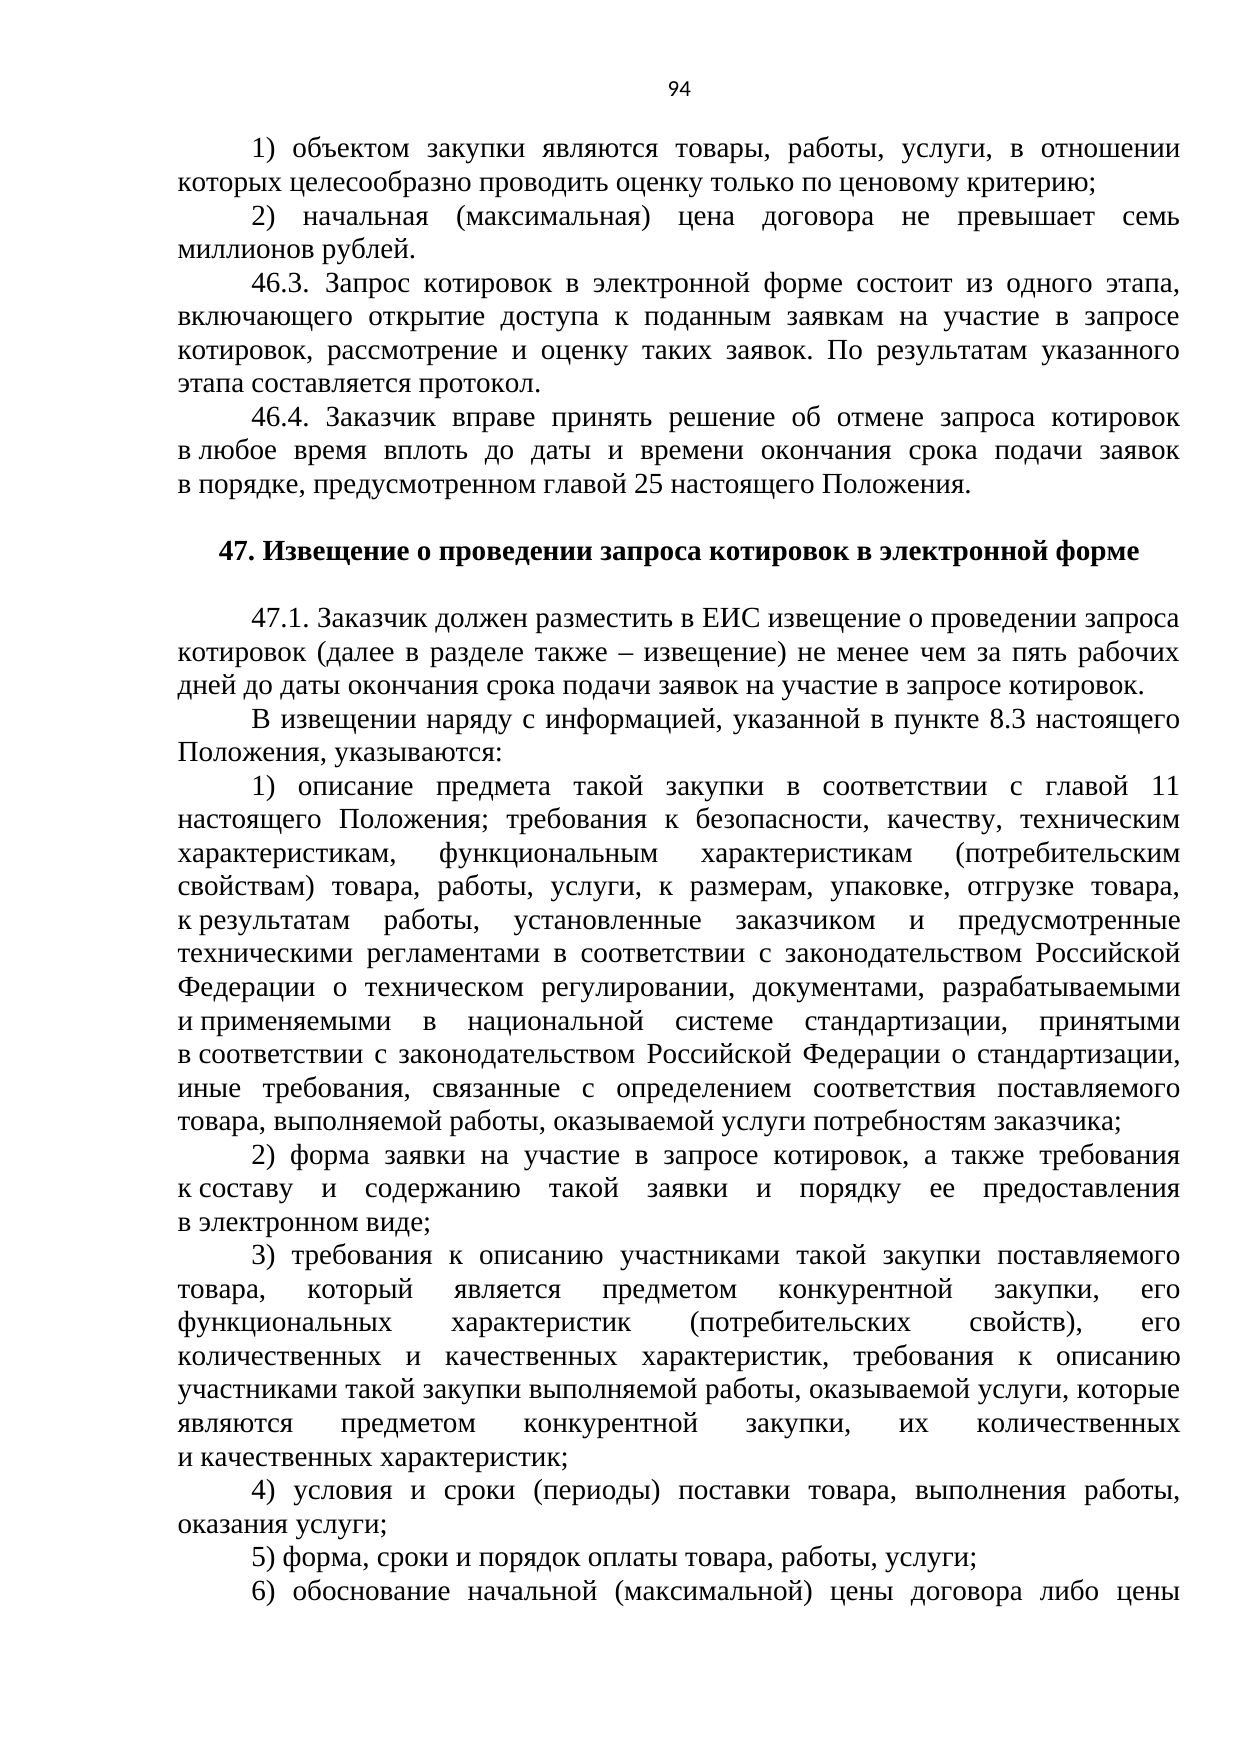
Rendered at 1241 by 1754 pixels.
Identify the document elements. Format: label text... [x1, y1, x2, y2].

text В извещении наряду с информацией, указанной в пункте 8.3 настоящего Положения, указываются: [177, 701, 1181, 768]
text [177, 1573, 1181, 1606]
text 3) требования к описанию участниками такой закупки поставляемого товара, который является предметом конкурентной закупки, его функциональных характеристик (потребительских свойств), его количественных и качественных характеристик, требования к описанию участниками такой закупки выполняемой работы, оказываемой услуги, которые являются предметом конкурентной закупки, их количественных и качественных характеристик; [177, 1237, 1181, 1472]
text 2) форма заявки на участие в запросе котировок, а также требования к составу и содержанию такой заявки и порядку ее предоставления в электронном виде; [177, 1137, 1181, 1237]
text 2) начальная (максимальная) цена договора не превышает семь миллионов рублей. [177, 198, 1181, 265]
text 4) условия и сроки (периоды) поставки товара, выполнения работы, оказания услуги; [177, 1472, 1181, 1539]
text 1) объектом закупки являются товары, работы, услуги, в отношении которых целесообразно проводить оценку только по ценовому критерию; [177, 131, 1181, 198]
text 46.4. Заказчик вправе принять решение об отмене запроса котировок в любое время вплоть до даты и времени окончания срока подачи заявок в порядке, предусмотренном главой 25 настоящего Положения. [177, 399, 1181, 499]
subtitle 47. Извещение о проведении запроса котировок в электронной форме [177, 533, 1181, 567]
text 5) форма, сроки и порядок оплаты товара, работы, услуги; [177, 1539, 1181, 1573]
text 47.1. Заказчик должен разместить в ЕИС извещение о проведении запроса котировок (далее в разделе также – извещение) не менее чем за пять рабочих дней до даты окончания срока подачи заявок на участие в запросе котировок. [177, 600, 1181, 701]
text 46.3. Запрос котировок в электронной форме состоит из одного этапа, включающего открытие доступа к поданным заявкам на участие в запросе котировок, рассмотрение и оценку таких заявок. По результатам указанного этапа составляется протокол. [177, 265, 1181, 399]
text 1) описание предмета такой закупки в соответствии с главой 11 настоящего Положения; требования к безопасности, качеству, техническим характеристикам, функциональным характеристикам (потребительским свойствам) товара, работы, услуги, к размерам, упаковке, отгрузке товара, к результатам работы, установленные заказчиком и предусмотренные техническими регламентами в соответствии с законодательством Российской Федерации о техническом регулировании, документами, разрабатываемыми и применяемыми в национальной системе стандартизации, принятыми в соответствии с законодательством Российской Федерации о стандартизации, иные требования, связанные с определением соответствия поставляемого товара, выполняемой работы, оказываемой услуги потребностям заказчика; [177, 768, 1181, 1137]
